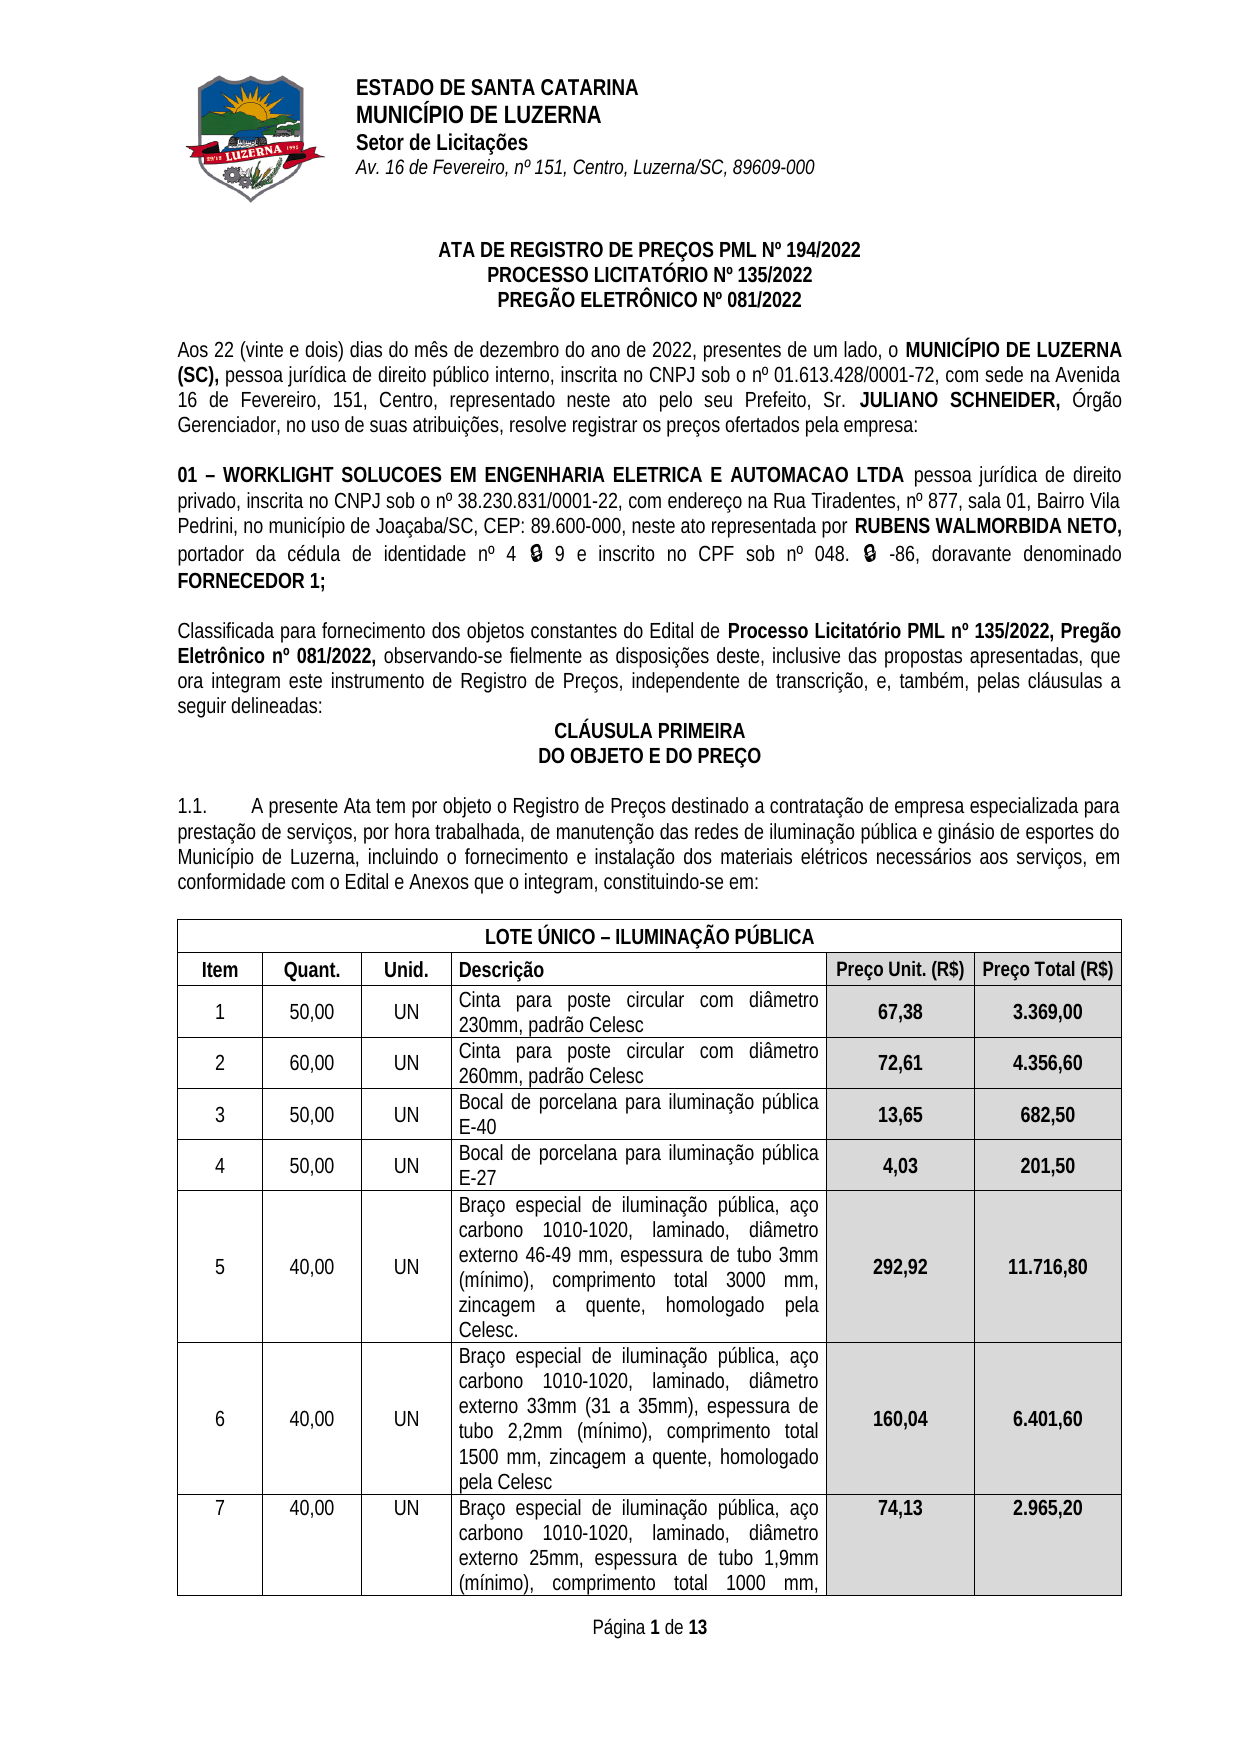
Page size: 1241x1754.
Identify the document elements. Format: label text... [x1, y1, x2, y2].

table_cell Bocal de porcelana para iluminação pública E-40 [452, 1089, 826, 1139]
table_cell 67,38 [827, 986, 974, 1037]
text DO OBJETO E DO PREÇO [177, 743, 1122, 768]
table_cell 60,00 [263, 1038, 361, 1088]
table_cell UN [362, 986, 451, 1037]
table_cell 50,00 [263, 1140, 361, 1190]
text Aos 22 (vinte e dois) dias do mês de dezembro do ano de 2022, presentes de um lado, o MUNICÍPIO DE LUZERNA (SC), pessoa jurídica de direito público interno, inscrita no CNPJ sob o nº 01.613.428/0001-72, com sede na Avenida 16 de Fevereiro, 151, Centro, representado neste ato pelo seu Prefeito, Sr. JULIANO SCHNEIDER, Órgão Gerenciador, no uso de suas atribuições, resolve registrar os preços ofertados pela empresa: [177, 337, 1122, 437]
table_cell Quant. [263, 953, 361, 985]
table_cell 72,61 [827, 1038, 974, 1088]
table_cell 4 [178, 1140, 262, 1190]
table_cell 682,50 [975, 1089, 1121, 1139]
table_cell 201,50 [975, 1140, 1121, 1190]
list A presente Ata tem por objeto o Registro de Preços destinado a contratação de empresa especializada para prestação de serviços, por hora trabalhada, de manutenção das redes de iluminação pública e ginásio de esportes do Município de Luzerna, incluindo o fornecimento e instalação dos materiais elétricos necessários aos serviços, em conformidade com o Edital e Anexos que o integram, constituindo-se em: [177, 793, 1122, 894]
table_cell Braço especial de iluminação pública, aço carbono 1010-1020, laminado, diâmetro externo 33mm (31 a 35mm), espessura de tubo 2,2mm (mínimo), comprimento total 1500 mm, zincagem a quente, homologado pela Celesc [452, 1343, 826, 1494]
table_cell Preço Total (R$) [975, 953, 1121, 985]
text 01 – WORKLIGHT SOLUCOES EM ENGENHARIA ELETRICA E AUTOMACAO LTDA pessoa jurídica de direito privado, inscrita no CNPJ sob o nº 38.230.831/0001-22, com endereço na Rua Tiradentes, nº 877, sala 01, Bairro Vila Pedrini, no município de Joaçaba/SC, CEP: 89.600-000, neste ato representada por RUBENS WALMORBIDA NETO, portador da cédula de identidade nº 4 🔒 9 e inscrito no CPF sob nº 048. 🔒 -86, doravante denominado FORNECEDOR 1; [177, 462, 1122, 593]
table_cell UN [362, 1140, 451, 1190]
table_cell UN [362, 1495, 451, 1595]
table_cell UN [362, 1343, 451, 1494]
table_cell Preço Unit. (R$) [827, 953, 974, 985]
table_cell Bocal de porcelana para iluminação pública E-27 [452, 1140, 826, 1190]
table_cell 2 [178, 1038, 262, 1088]
table_cell 2.965,20 [975, 1495, 1121, 1595]
table_cell 74,13 [827, 1495, 974, 1595]
table_cell 13,65 [827, 1089, 974, 1139]
table_cell 4,03 [827, 1140, 974, 1190]
table_cell 160,04 [827, 1343, 974, 1494]
table_cell Braço especial de iluminação pública, aço carbono 1010-1020, laminado, diâmetro externo 46-49 mm, espessura de tubo 3mm (mínimo), comprimento total 3000 mm, zincagem a quente, homologado pela Celesc. [452, 1191, 826, 1342]
table_cell 11.716,80 [975, 1191, 1121, 1342]
table_cell 4.356,60 [975, 1038, 1121, 1088]
table_cell 1 [178, 986, 262, 1037]
table_cell 7 [178, 1495, 262, 1595]
table_cell 40,00 [263, 1343, 361, 1494]
text Classificada para fornecimento dos objetos constantes do Edital de Processo Licitatório PML nº 135/2022, Pregão Eletrônico nº 081/2022, observando-se fielmente as disposições deste, inclusive das propostas apresentadas, que ora integram este instrumento de Registro de Preços, independente de transcrição, e, também, pelas cláusulas a seguir delineadas: [177, 618, 1122, 718]
table_cell UN [362, 1089, 451, 1139]
text PREGÃO ELETRÔNICO Nº 081/2022 [177, 287, 1122, 312]
text PROCESSO LICITATÓRIO Nº 135/2022 [177, 262, 1122, 287]
table_cell 40,00 [263, 1191, 361, 1342]
table_cell Descrição [452, 953, 826, 985]
table_cell Item [178, 953, 262, 985]
table_cell Cinta para poste circular com diâmetro 260mm, padrão Celesc [452, 1038, 826, 1088]
table_cell 3.369,00 [975, 986, 1121, 1037]
text CLÁUSULA PRIMEIRA [177, 718, 1122, 743]
table_cell Cinta para poste circular com diâmetro 230mm, padrão Celesc [452, 986, 826, 1037]
picture [184, 73, 325, 203]
table_cell 6 [178, 1343, 262, 1494]
table_cell Unid. [362, 953, 451, 985]
table_cell 50,00 [263, 986, 361, 1037]
table_cell 40,00 [263, 1495, 361, 1595]
table_cell 292,92 [827, 1191, 974, 1342]
text ATA DE REGISTRO DE PREÇOS PML Nº 194/2022 [177, 236, 1122, 262]
table_header LOTE ÚNICO – ILUMINAÇÃO PÚBLICA [178, 920, 1121, 952]
table_cell 6.401,60 [975, 1343, 1121, 1494]
table_cell 50,00 [263, 1089, 361, 1139]
table_cell 3 [178, 1089, 262, 1139]
table_cell UN [362, 1191, 451, 1342]
table_cell UN [362, 1038, 451, 1088]
table_cell 5 [178, 1191, 262, 1342]
